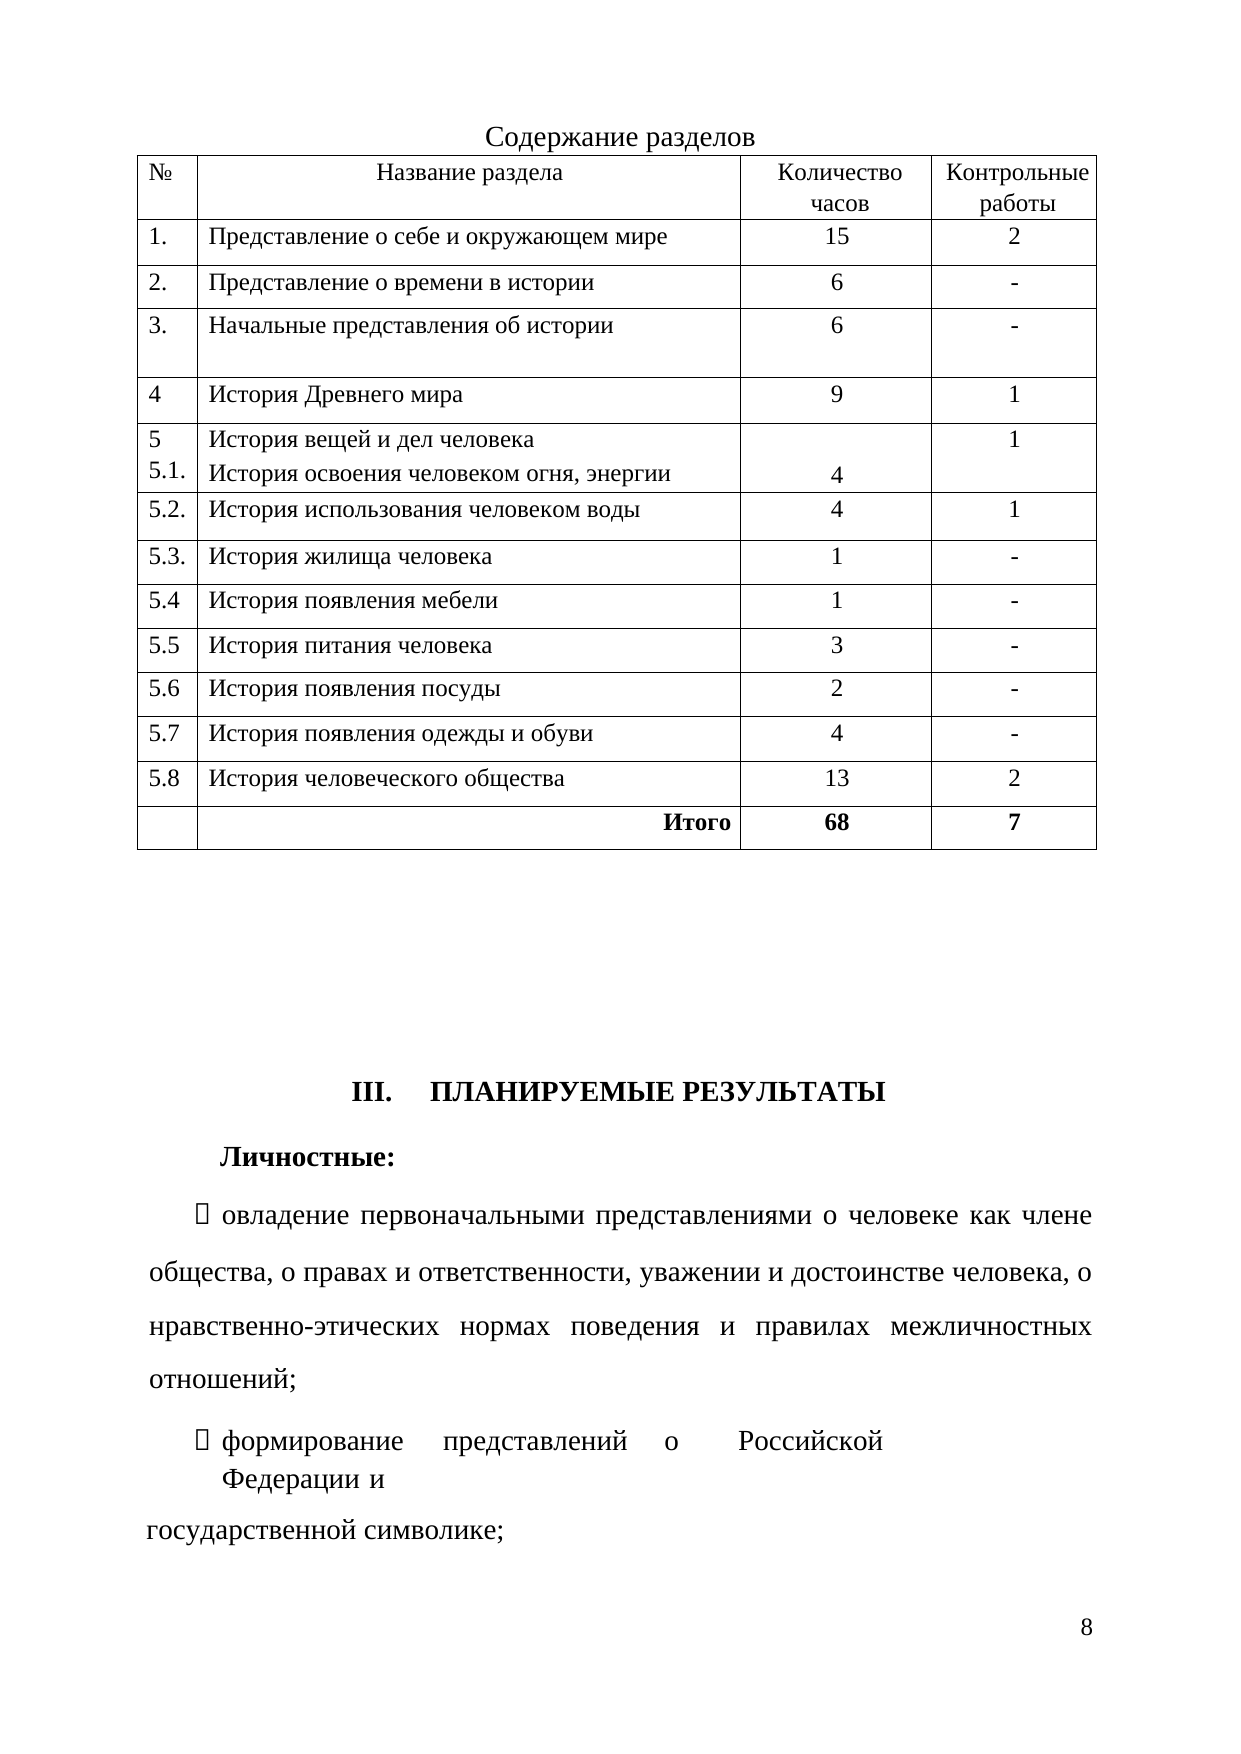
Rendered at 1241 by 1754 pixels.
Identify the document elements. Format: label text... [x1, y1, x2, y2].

table_cell Итого [198, 807, 740, 849]
table_cell Представление о времени в истории [198, 266, 740, 308]
table_cell История жилища человека [198, 541, 740, 583]
table_cell 2 [741, 673, 931, 716]
table_cell 9 [741, 378, 931, 423]
table_cell 6 [741, 309, 931, 377]
list овладение первоначальными представлениями о человеке как члене общества, о правах и ответственности, уважении и достоинстве человека, о нравственно-этических нормах поведения и правилах межличностных отношений; [149, 1194, 1093, 1395]
table_header Контрольные работы [932, 156, 1096, 219]
table_header Название раздела [198, 156, 740, 219]
table_cell 4 [741, 493, 931, 540]
table_cell 5.8 [138, 762, 197, 806]
table_cell 5.5 [138, 629, 197, 672]
table_cell Начальные представления об истории [198, 309, 740, 377]
table_cell [138, 807, 197, 849]
table_cell 1 [741, 541, 931, 583]
table_cell 5.4 [138, 585, 197, 628]
table_cell 1. [138, 220, 197, 265]
table_cell 5.7 [138, 717, 197, 761]
table_cell История Древнего мира [198, 378, 740, 423]
table_cell 3. [138, 309, 197, 377]
table_cell - [932, 673, 1096, 716]
table_cell История появления мебели [198, 585, 740, 628]
table_cell История использования человеком воды [198, 493, 740, 540]
table_cell - [932, 541, 1096, 583]
table_cell История вещей и дел человека История освоения человеком огня, энергии [198, 424, 740, 492]
table_cell 1 [741, 585, 931, 628]
table_cell История человеческого общества [198, 762, 740, 806]
table_cell - [932, 309, 1096, 377]
table_cell 1 [932, 378, 1096, 423]
table_cell 4 [741, 424, 931, 492]
table_cell 2 [932, 762, 1096, 806]
table_cell 2 [932, 220, 1096, 265]
table_cell 4 [741, 717, 931, 761]
table_cell Представление о себе и окружающем мире [198, 220, 740, 265]
table_cell 3 [741, 629, 931, 672]
table_cell - [932, 629, 1096, 672]
table_cell - [932, 585, 1096, 628]
table_cell - [932, 717, 1096, 761]
table_header Количество часов [741, 156, 931, 219]
table_cell История питания человека [198, 629, 740, 672]
table_cell 68 [741, 807, 931, 849]
text Содержание разделов [148, 119, 1092, 152]
table_cell 1 [932, 493, 1096, 540]
table_cell 13 [741, 762, 931, 806]
table_cell 5 5.1. [138, 424, 197, 492]
text государственной символике; [146, 1512, 1093, 1546]
table_cell 15 [741, 220, 931, 265]
table_cell 4 [138, 378, 197, 423]
table_cell 5.3. [138, 541, 197, 583]
list формирование представлений о Российской Федерации и [149, 1419, 1093, 1495]
table_cell - [932, 266, 1096, 308]
table_cell История появления одежды и обуви [198, 717, 740, 761]
table_cell 2. [138, 266, 197, 308]
table_cell 5.2. [138, 493, 197, 540]
table_cell 1 [932, 424, 1096, 492]
table_cell История появления посуды [198, 673, 740, 716]
table_cell 7 [932, 807, 1096, 849]
subtitle ПЛАНИРУЕМЫЕ РЕЗУЛЬТАТЫ [166, 1074, 1071, 1108]
table_header № [138, 156, 197, 219]
text Личностные: [220, 1139, 1093, 1172]
table_cell 5.6 [138, 673, 197, 716]
table_cell 6 [741, 266, 931, 308]
